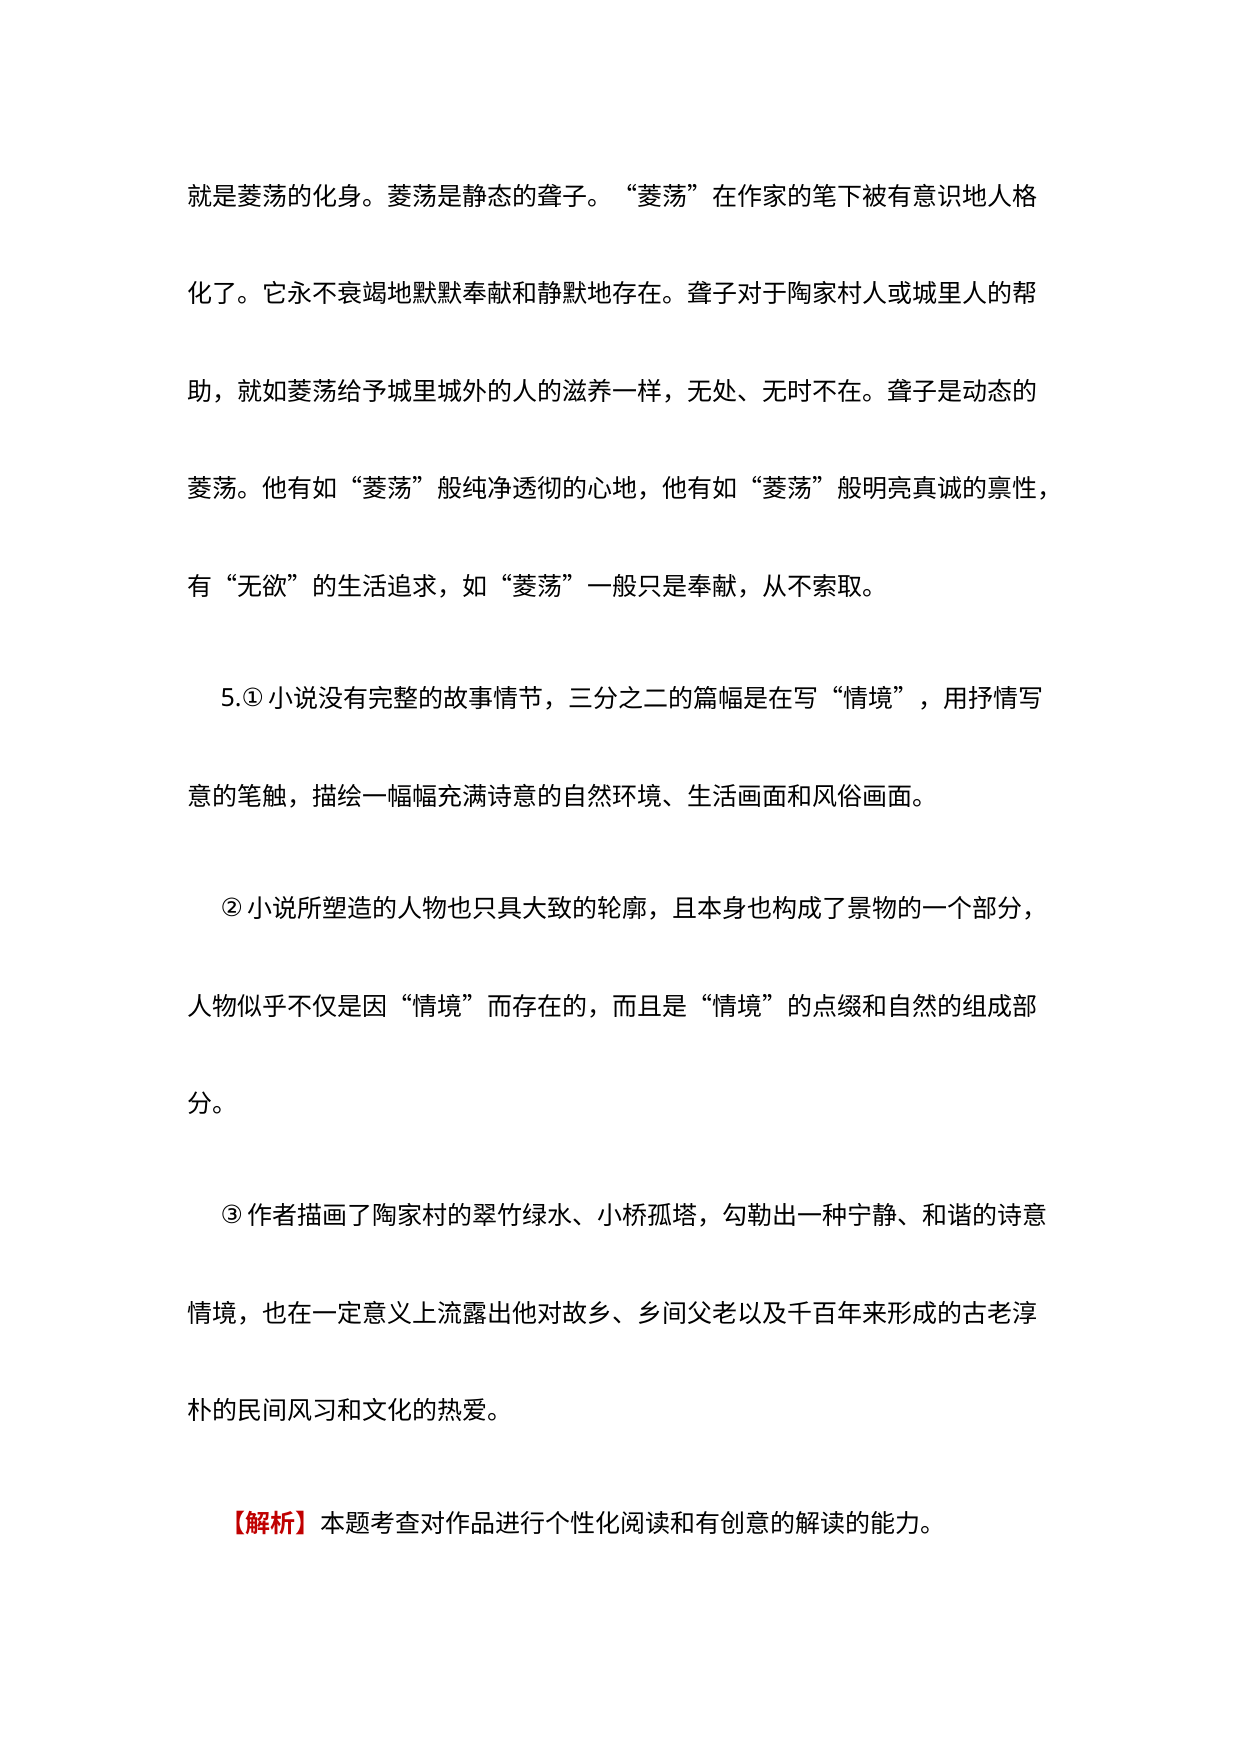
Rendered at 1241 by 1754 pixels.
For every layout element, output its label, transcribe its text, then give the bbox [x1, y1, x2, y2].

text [187, 162, 1053, 617]
text ②小说所塑造的人物也只具大致的轮廓，且本身也构成了景物的一个部分，人物似乎不仅是因“情境”而存在的，而且是“情境”的点缀和自然的组成部分。 [187, 874, 1053, 1134]
text ③作者描画了陶家村的翠竹绿水、小桥孤塔，勾勒出一种宁静、和谐的诗意情境，也在一定意义上流露出他对故乡、乡间父老以及千百年来形成的古老淳朴的民间风习和文化的热爱。 [187, 1181, 1053, 1441]
text 5.①小说没有完整的故事情节，三分之二的篇幅是在写“情境”，用抒情写意的笔触，描绘一幅幅充满诗意的自然环境、生活画面和风俗画面。 [187, 664, 1053, 827]
text 【解析】本题考查对作品进行个性化阅读和有创意的解读的能力。 [187, 1489, 1053, 1554]
